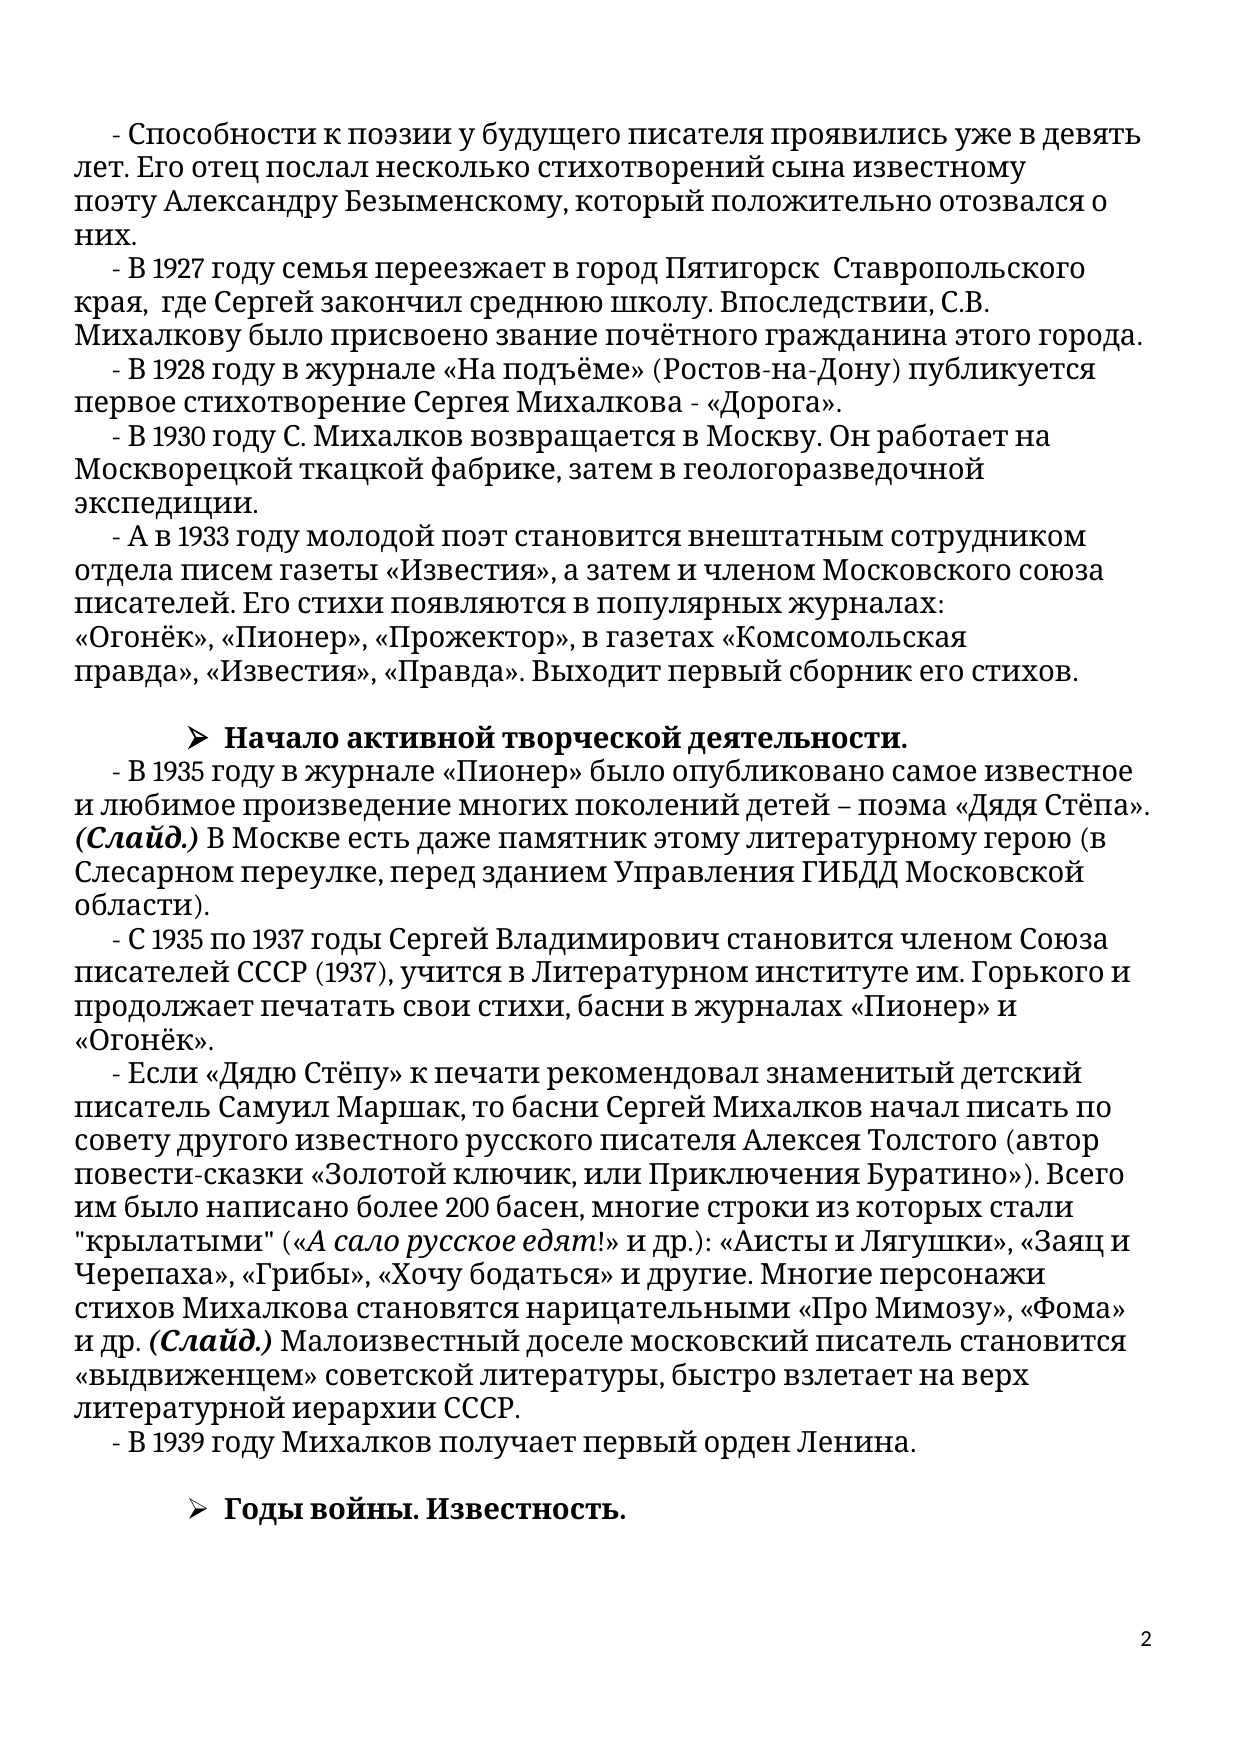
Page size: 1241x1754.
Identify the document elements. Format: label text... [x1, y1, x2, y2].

text - В 1927 году семья переезжает в город Пятигорск Ставропольского края, где Сергей закончил среднюю школу. Впоследствии, С.В. Михалкову было присвоено звание почётного гражданина этого города. [74, 252, 1152, 353]
list Начало активной творческой деятельности. [186, 722, 1152, 755]
text - А в 1933 году молодой поэт становится внештатным сотрудником отдела писем газеты «Известия», а затем и членом Московского союза писателей. Его стихи появляются в популярных журналах: «Огонёк», «Пионер», «Прожектор», в газетах «Комсомольская правда», «Известия», «Правда». Выходит первый сборник его стихов. [74, 521, 1152, 688]
text - В 1935 году в журнале «Пионер» было опубликовано самое известное и любимое произведение многих поколений детей – поэма «Дядя Стёпа». (Слайд.) В Москве есть даже памятник этому литературному герою (в Слесарном переулке, перед зданием Управления ГИБДД Московской области). [74, 755, 1152, 923]
list Годы войны. Известность. [186, 1493, 1152, 1527]
text - Если «Дядю Стёпу» к печати рекомендовал знаменитый детский писатель Самуил Маршак, то басни Сергей Михалков начал писать по совету другого известного русского писателя Алексея Толстого (автор повести-сказки «Золотой ключик, или Приключения Буратино»). Всего им было написано более 200 басен, многие строки из которых стали "крылатыми" («А сало русское едят!» и др.): «Аисты и Лягушки», «Заяц и Черепаха», «Грибы», «Хочу бодаться» и другие. Многие персонажи стихов Михалкова становятся нарицательными «Про Мимозу», «Фома» и др. (Слайд.) Малоизвестный доселе московский писатель становится «выдвиженцем» советской литературы, быстро взлетает на верх литературной иерархии СССР. [74, 1057, 1152, 1426]
text - В 1928 году в журнале «На подъёме» (Ростов-на-Дону) публикуется первое стихотворение Сергея Михалкова - «Дорога». [74, 353, 1152, 420]
text - С 1935 по 1937 годы Сергей Владимирович становится членом Союза писателей СССР (1937), учится в Литературном институте им. Горького и продолжает печатать свои стихи, басни в журналах «Пионер» и «Огонёк». [74, 923, 1152, 1057]
text - В 1930 году С. Михалков возвращается в Москву. Он работает на Москворецкой ткацкой фабрике, затем в геологоразведочной экспедиции. [74, 420, 1152, 521]
text - В 1939 году Михалков получает первый орден Ленина. [74, 1426, 1152, 1460]
text - Способности к поэзии у будущего писателя проявились уже в девять лет. Его отец послал несколько стихотворений сына известному поэту Александру Безыменскому, который положительно отозвался о них. [74, 118, 1152, 252]
